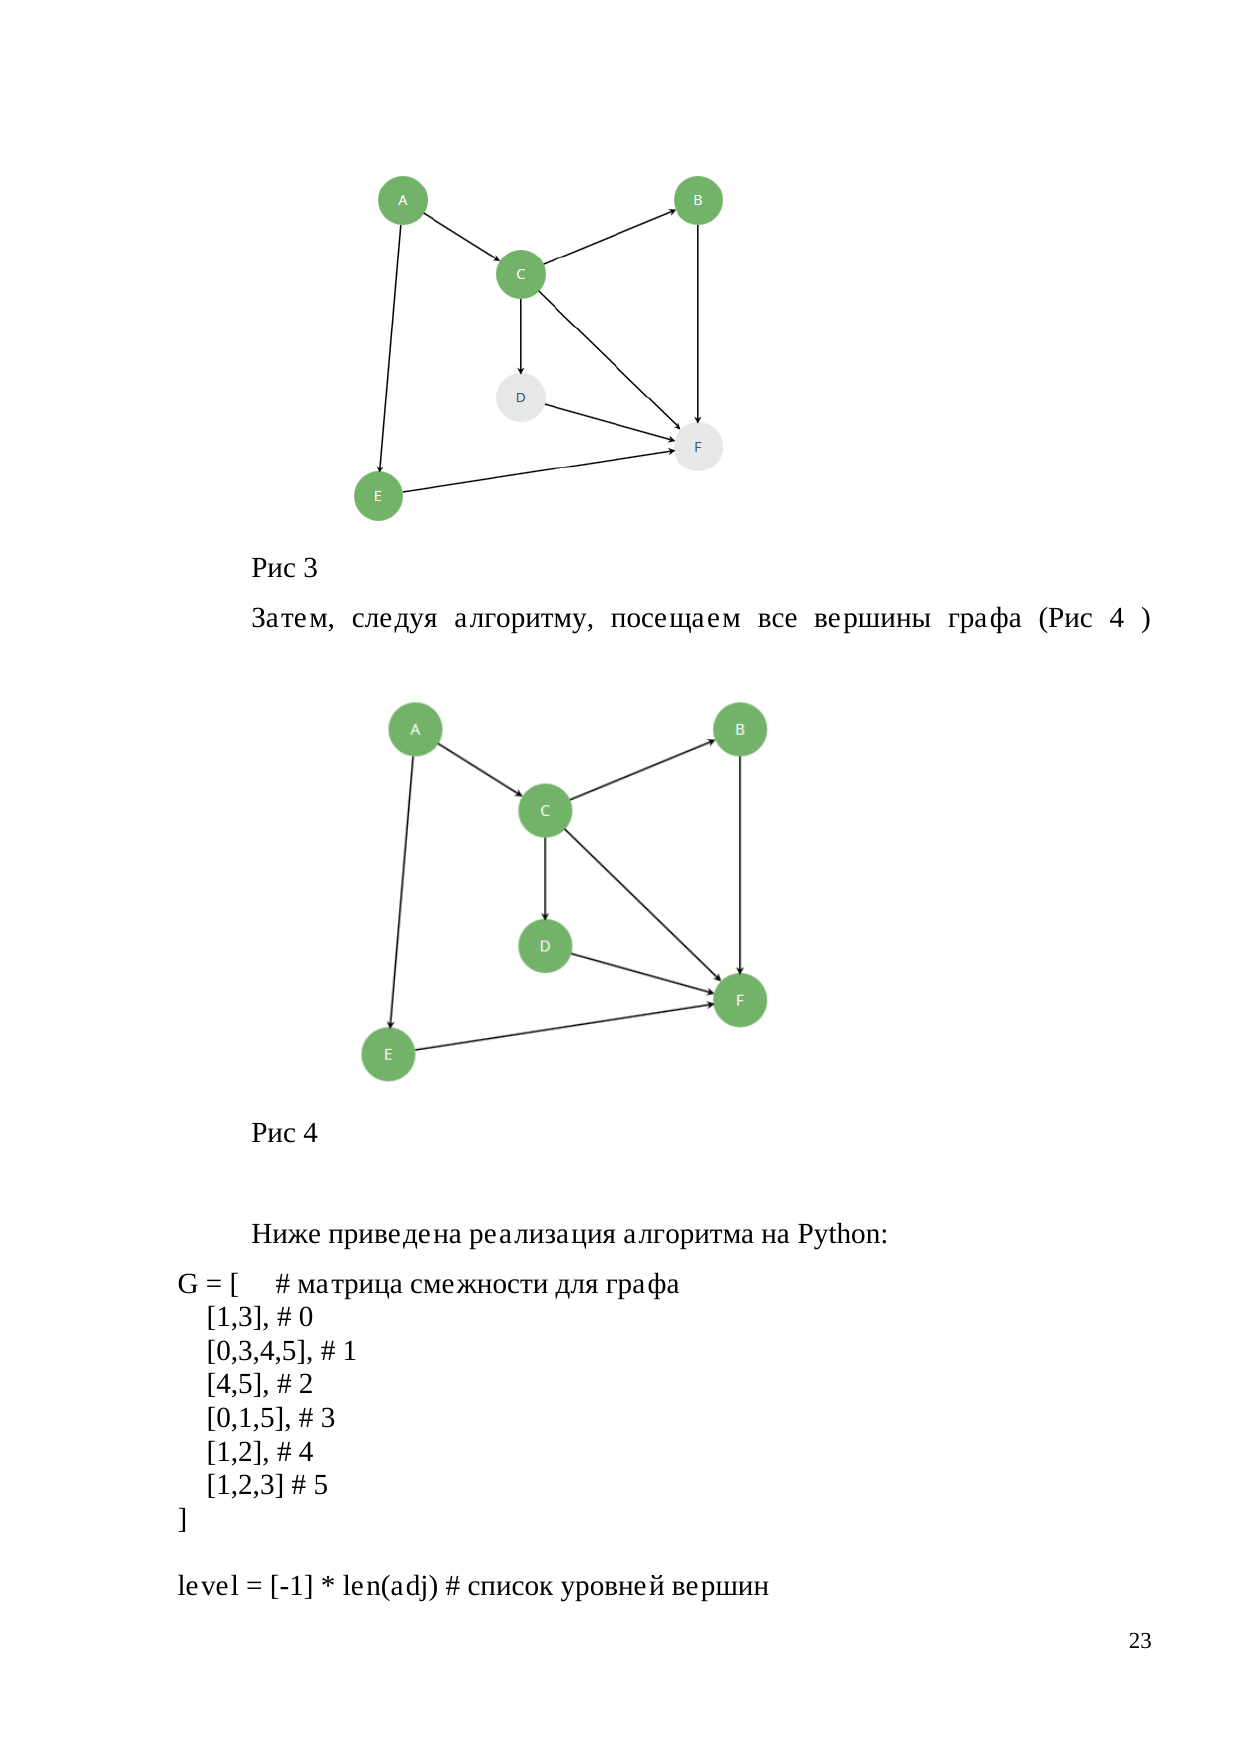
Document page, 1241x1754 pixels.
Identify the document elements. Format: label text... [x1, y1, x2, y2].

text Рис 4 [251, 1115, 1152, 1149]
text Рис 3 [251, 550, 1152, 583]
text [4,5], # 2 [177, 1367, 1152, 1400]
text [1,2], # 4 [177, 1434, 1152, 1467]
text Ниже приве де на ре а лиза ция а лгоритма на Python: [251, 1216, 1152, 1249]
text lе vе l = [-1] * lе n(а dj) # список уровне й ве ршин [177, 1568, 1152, 1601]
text G = [ # ма трица сме жности для гра фа [177, 1266, 1152, 1299]
text ] [177, 1501, 1152, 1534]
picture [251, 118, 739, 537]
text [0,1,5], # 3 [177, 1400, 1152, 1434]
text [1,2,3] # 5 [177, 1467, 1152, 1501]
text [1,3], # 0 [177, 1299, 1152, 1333]
text [0,3,4,5], # 1 [177, 1333, 1152, 1367]
picture [251, 646, 790, 1102]
